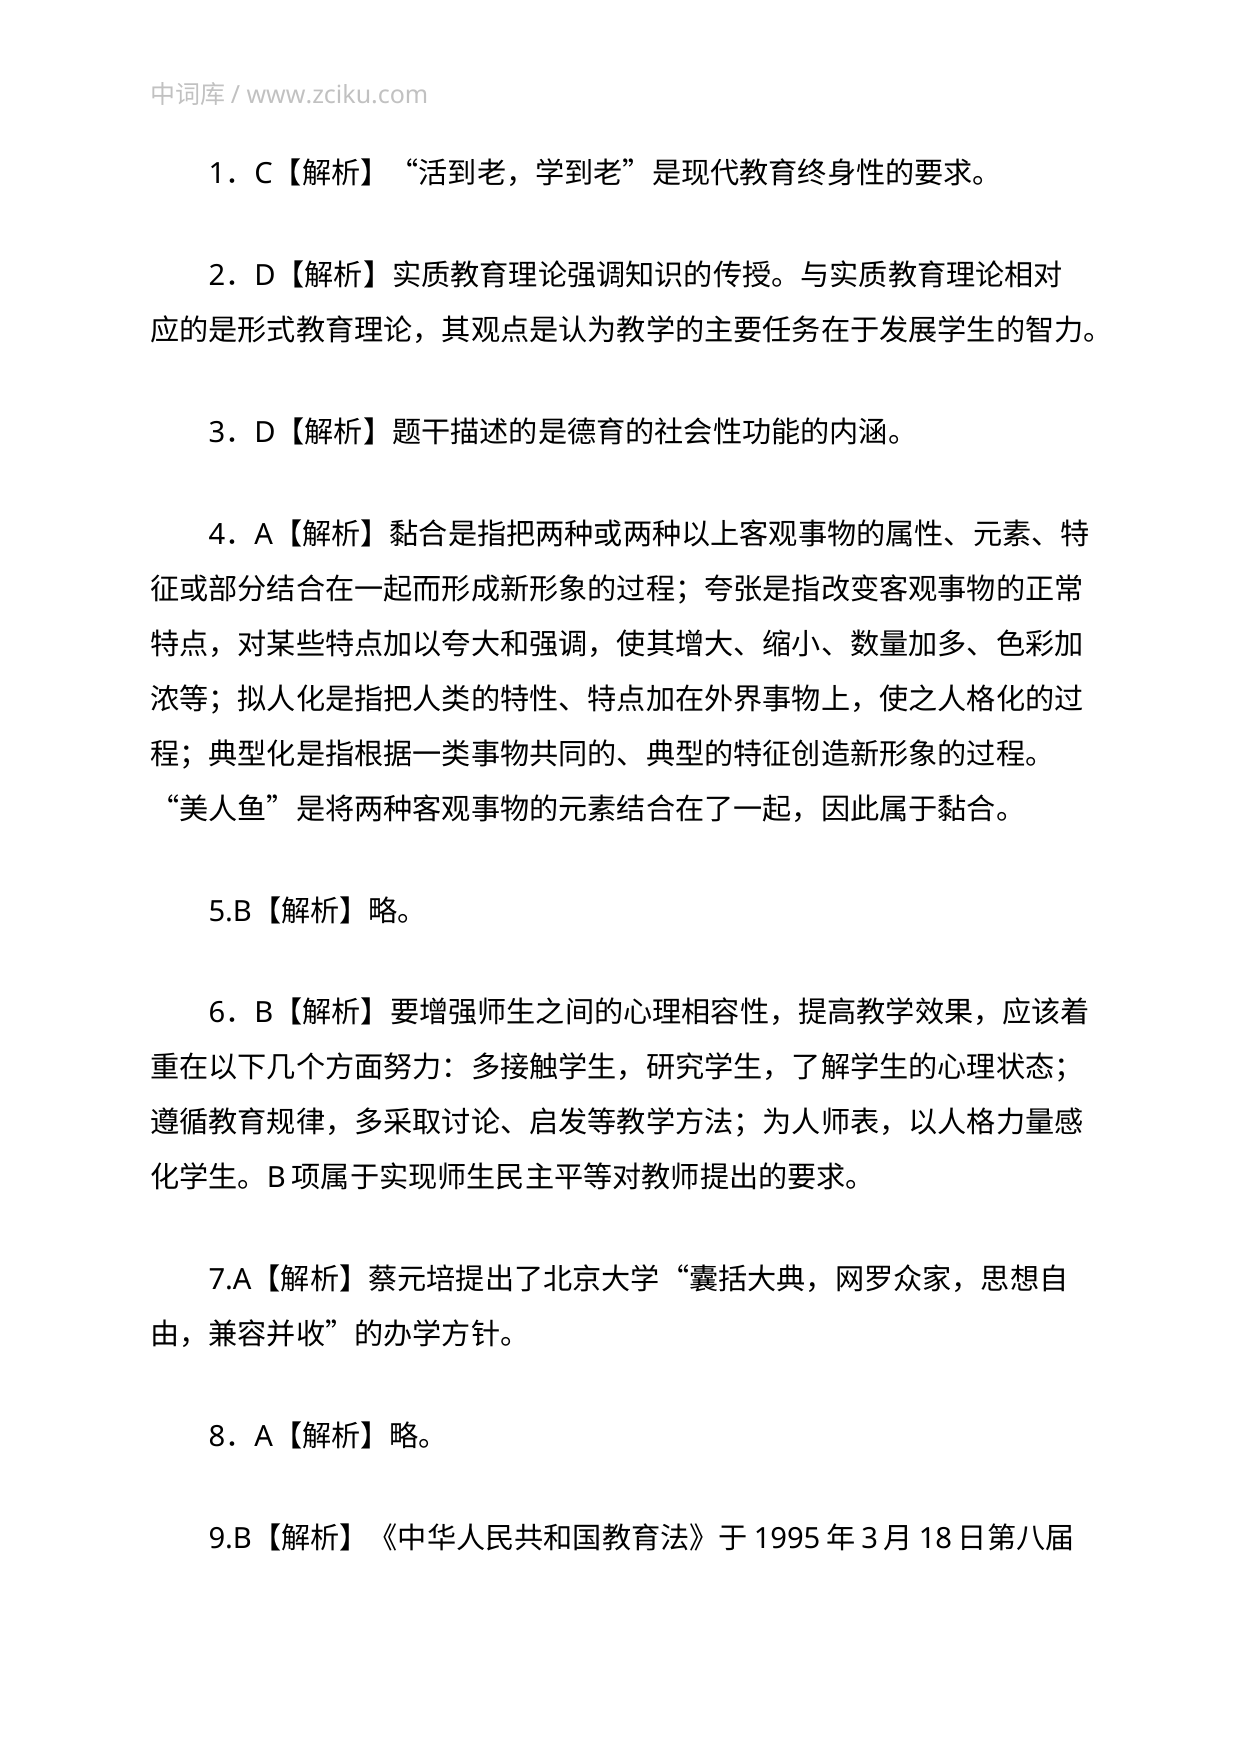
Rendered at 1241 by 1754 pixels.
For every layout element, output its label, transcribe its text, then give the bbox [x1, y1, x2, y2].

text 2．D【解析】实质教育理论强调知识的传授。与实质教育理论相对应的是形式教育理论，其观点是认为教学的主要任务在于发展学生的智力。 [150, 252, 1090, 349]
text 4．A【解析】黏合是指把两种或两种以上客观事物的属性、元素、特征或部分结合在一起而形成新形象的过程；夸张是指改变客观事物的正常特点，对某些特点加以夸大和强调，使其增大、缩小、数量加多、色彩加浓等；拟人化是指把人类的特性、特点加在外界事物上，使之人格化的过程；典型化是指根据一类事物共同的、典型的特征创造新形象的过程。“美人鱼”是将两种客观事物的元素结合在了一起，因此属于黏合。 [150, 511, 1090, 828]
text 5.B【解析】略。 [150, 887, 1090, 929]
text 1．C【解析】“活到老，学到老”是现代教育终身性的要求。 [150, 150, 1090, 192]
text 7.A【解析】蔡元培提出了北京大学“囊括大典，网罗众家，思想自由，兼容并收”的办学方针。 [150, 1256, 1090, 1353]
text 8．A【解析】略。 [150, 1413, 1090, 1455]
text 3．D【解析】题干描述的是德育的社会性功能的内涵。 [150, 409, 1090, 451]
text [150, 1514, 1090, 1557]
text 6．B【解析】要增强师生之间的心理相容性，提高教学效果，应该着重在以下几个方面努力：多接触学生，研究学生，了解学生的心理状态；遵循教育规律，多采取讨论、启发等教学方法；为人师表，以人格力量感化学生。B项属于实现师生民主平等对教师提出的要求。 [150, 989, 1090, 1196]
